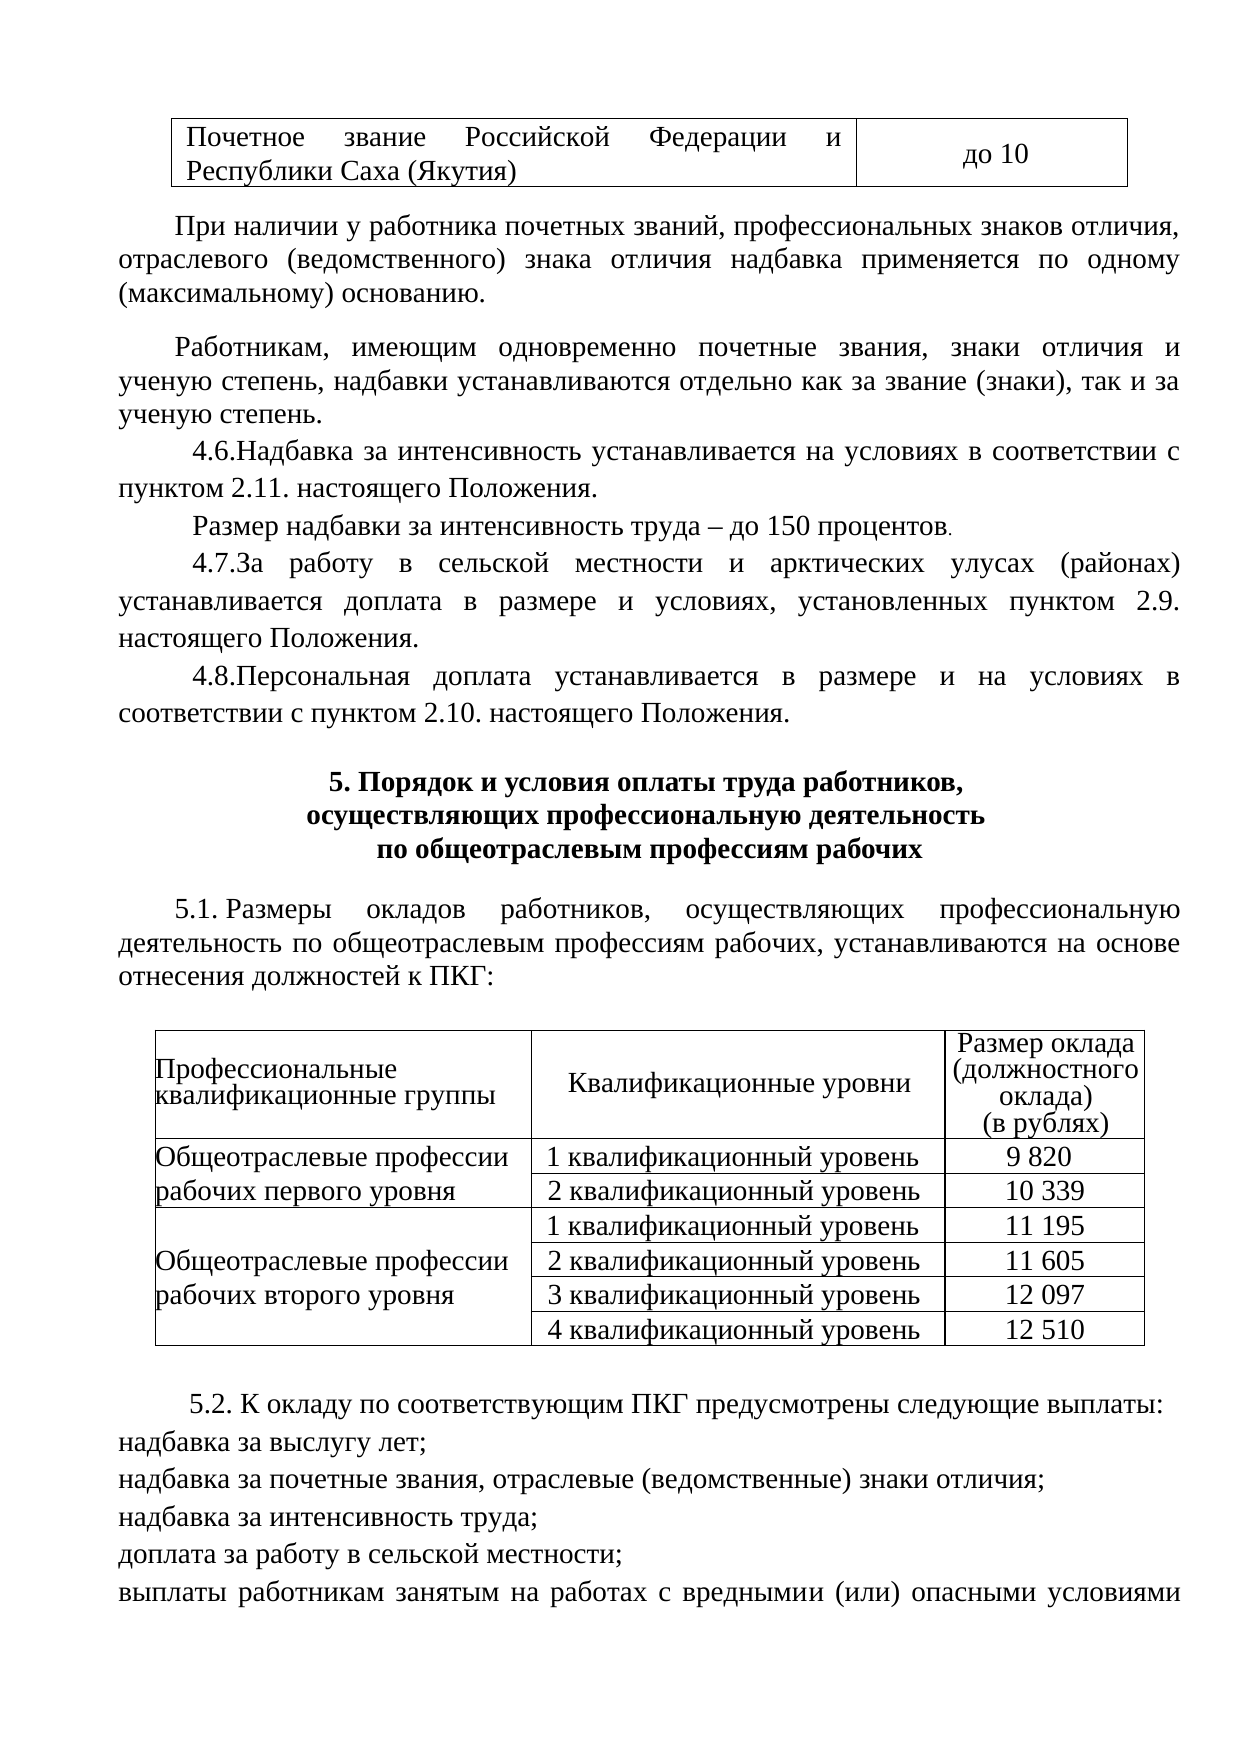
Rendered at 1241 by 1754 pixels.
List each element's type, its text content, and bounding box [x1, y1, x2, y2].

table_header Квалификационные уровни [532, 1031, 944, 1138]
table_cell Общеотраслевые профессии рабочих второго уровня [156, 1208, 531, 1345]
text доплата за работу в сельской местности; [118, 1534, 1181, 1571]
table_cell до 10 [857, 119, 1127, 186]
table_header Профессиональные квалификационные группы [156, 1031, 531, 1138]
text надбавка за почетные звания, отраслевые (ведомственные) знаки отличия; [118, 1459, 1181, 1496]
subtitle 5. Порядок и условия оплаты труда работников, осуществляющих профессиональную деятельность по общеотраслевым профессиям рабочих [118, 764, 1181, 864]
table_cell 12 097 [946, 1277, 1144, 1311]
table_cell Общеотраслевые профессии рабочих первого уровня [156, 1139, 531, 1207]
text Размер надбавки за интенсивность труда – до 150 процентов. [118, 505, 1181, 543]
table_cell 2 квалификационный уровень [532, 1243, 944, 1276]
table_cell 1 квалификационный уровень [532, 1208, 944, 1242]
table_cell 1 квалификационный уровень [532, 1139, 944, 1172]
text выплаты работникам занятым на работах с вреднымии (или) опасными условиями труда; [118, 1571, 1181, 1609]
text 5.1. Размеры окладов работников, осуществляющих профессиональную деятельность по общеотраслевым профессиям рабочих, устанавливаются на основе отнесения должностей к ПКГ: [118, 891, 1181, 992]
table_cell 9 820 [946, 1139, 1144, 1172]
table_cell 3 квалификационный уровень [532, 1277, 944, 1311]
table_cell 10 339 [946, 1174, 1144, 1207]
text 5.2. К окладу по соответствующим ПКГ предусмотрены следующие выплаты: [118, 1384, 1181, 1421]
table_cell 12 510 [946, 1312, 1144, 1345]
table_cell 11 195 [946, 1208, 1144, 1242]
text 4.7.За работу в сельской местности и арктических улусах (районах) устанавливается доплата в размере и условиях, установленных пунктом 2.9. настоящего Положения. [118, 543, 1181, 655]
text надбавка за выслугу лет; [118, 1421, 1181, 1459]
table_cell Почетное звание Российской Федерации и Республики Саха (Якутия) [172, 119, 856, 186]
table_header Размер оклада (должностного оклада) (в рублях) [946, 1031, 1144, 1138]
table_cell 2 квалификационный уровень [532, 1174, 944, 1207]
table_cell 4 квалификационный уровень [532, 1312, 944, 1345]
text надбавка за интенсивность труда; [118, 1496, 1181, 1534]
text Работникам, имеющим одновременно почетные звания, знаки отличия и ученую степень, надбавки устанавливаются отдельно как за звание (знаки), так и за ученую степень. [118, 329, 1181, 430]
text 4.8.Персональная доплата устанавливается в размере и на условиях в соответствии с пунктом 2.10. настоящего Положения. [118, 655, 1181, 730]
text При наличии у работника почетных званий, профессиональных знаков отличия, отраслевого (ведомственного) знака отличия надбавка применяется по одному (максимальному) основанию. [118, 208, 1181, 309]
table_cell 11 605 [946, 1243, 1144, 1276]
text 4.6.Надбавка за интенсивность устанавливается на условиях в соответствии с пунктом 2.11. настоящего Положения. [118, 430, 1181, 505]
